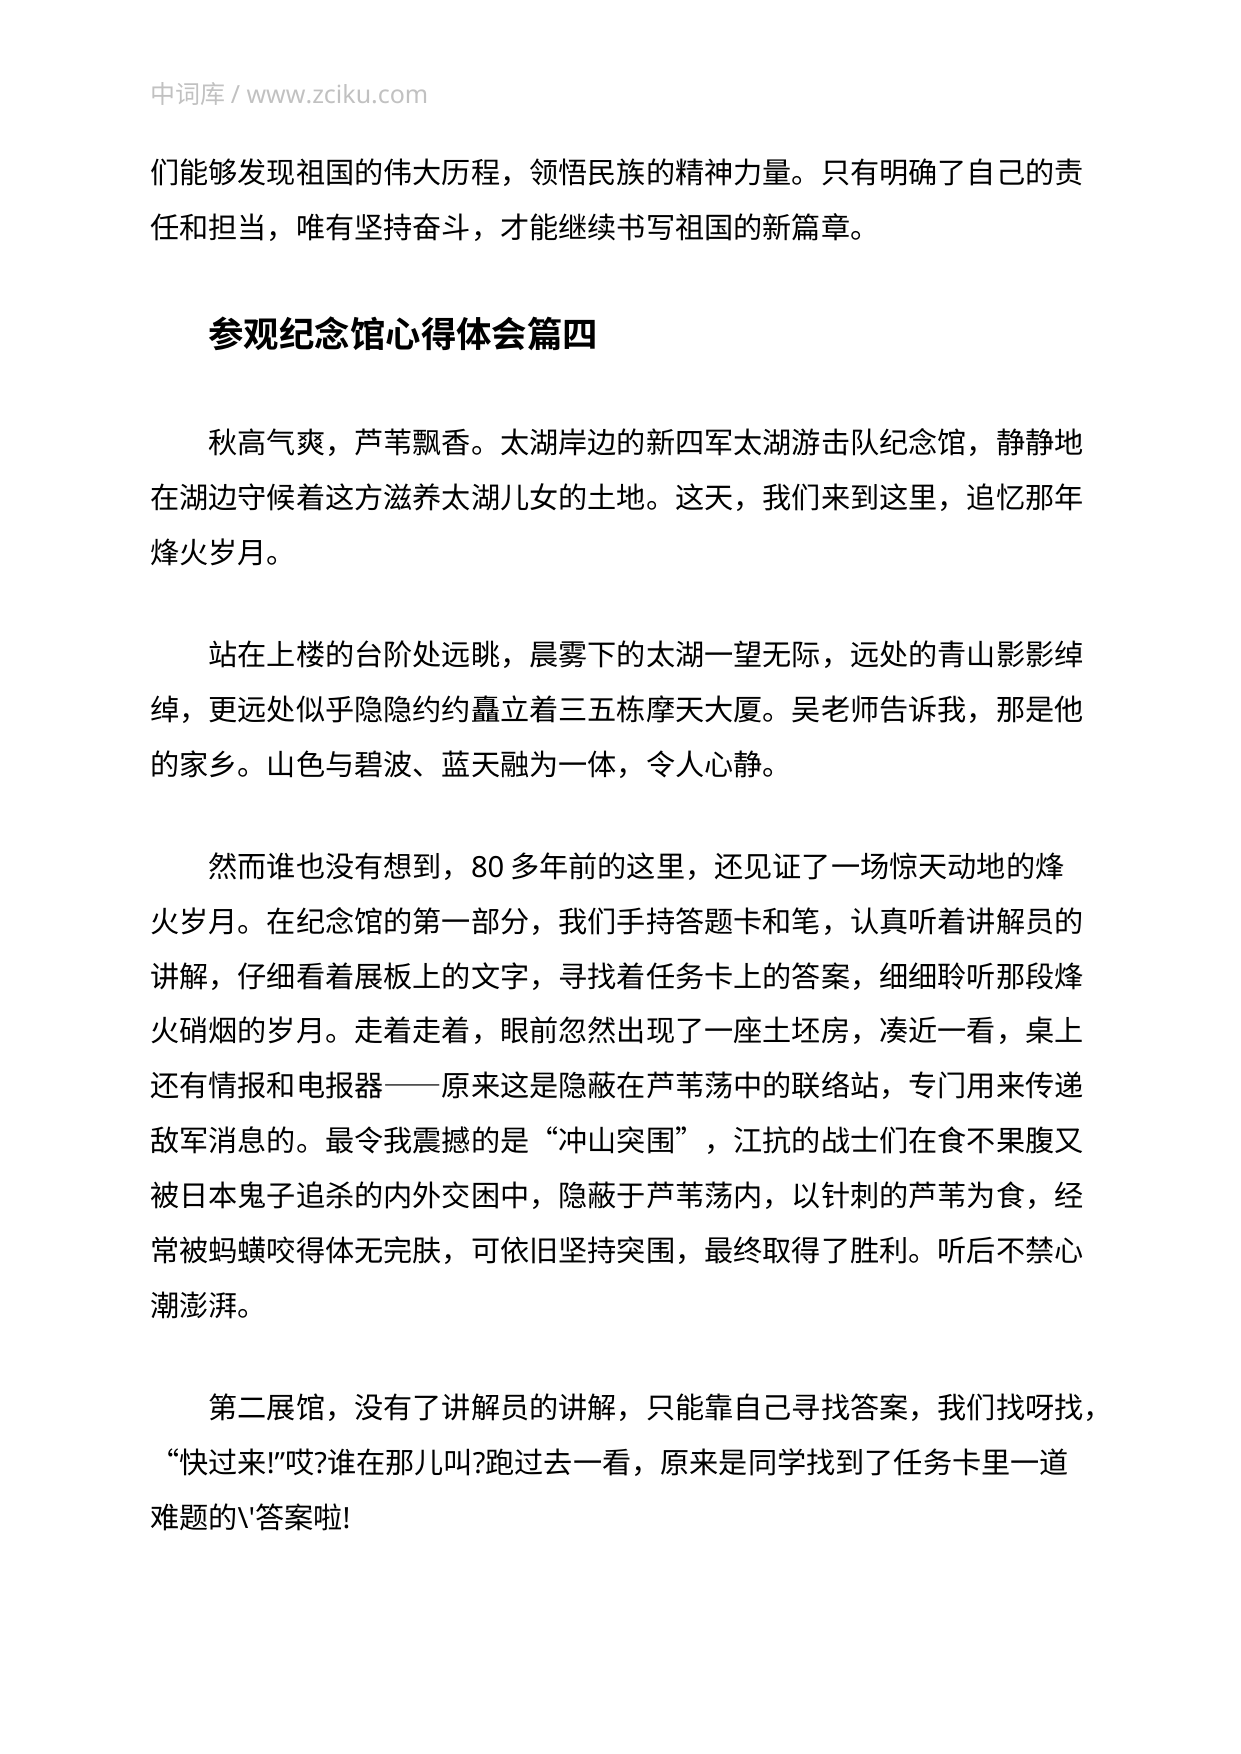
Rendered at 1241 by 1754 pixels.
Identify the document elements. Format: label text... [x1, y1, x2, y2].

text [150, 150, 1090, 247]
text 站在上楼的台阶处远眺，晨雾下的太湖一望无际，远处的青山影影绰绰，更远处似乎隐隐约约矗立着三五栋摩天大厦。吴老师告诉我，那是他的家乡。山色与碧波、蓝天融为一体，令人心静。 [150, 632, 1090, 784]
text 然而谁也没有想到，80多年前的这里，还见证了一场惊天动地的烽火岁月。在纪念馆的第一部分，我们手持答题卡和笔，认真听着讲解员的讲解，仔细看着展板上的文字，寻找着任务卡上的答案，细细聆听那段烽火硝烟的岁月。走着走着，眼前忽然出现了一座土坯房，凑近一看，桌上还有情报和电报器——原来这是隐蔽在芦苇荡中的联络站，专门用来传递敌军消息的。最令我震撼的是“冲山突围”，江抗的战士们在食不果腹又被日本鬼子追杀的内外交困中，隐蔽于芦苇荡内，以针刺的芦苇为食，经常被蚂蟥咬得体无完肤，可依旧坚持突围，最终取得了胜利。听后不禁心潮澎湃。 [150, 843, 1090, 1325]
text 第二展馆，没有了讲解员的讲解，只能靠自己寻找答案，我们找呀找，“快过来!”哎?谁在那儿叫?跑过去一看，原来是同学找到了任务卡里一道难题的\'答案啦! [150, 1384, 1090, 1537]
text 参观纪念馆心得体会篇四 [150, 307, 1090, 358]
text 秋高气爽，芦苇飘香。太湖岸边的新四军太湖游击队纪念馆，静静地在湖边守候着这方滋养太湖儿女的土地。这天，我们来到这里，追忆那年烽火岁月。 [150, 420, 1090, 572]
